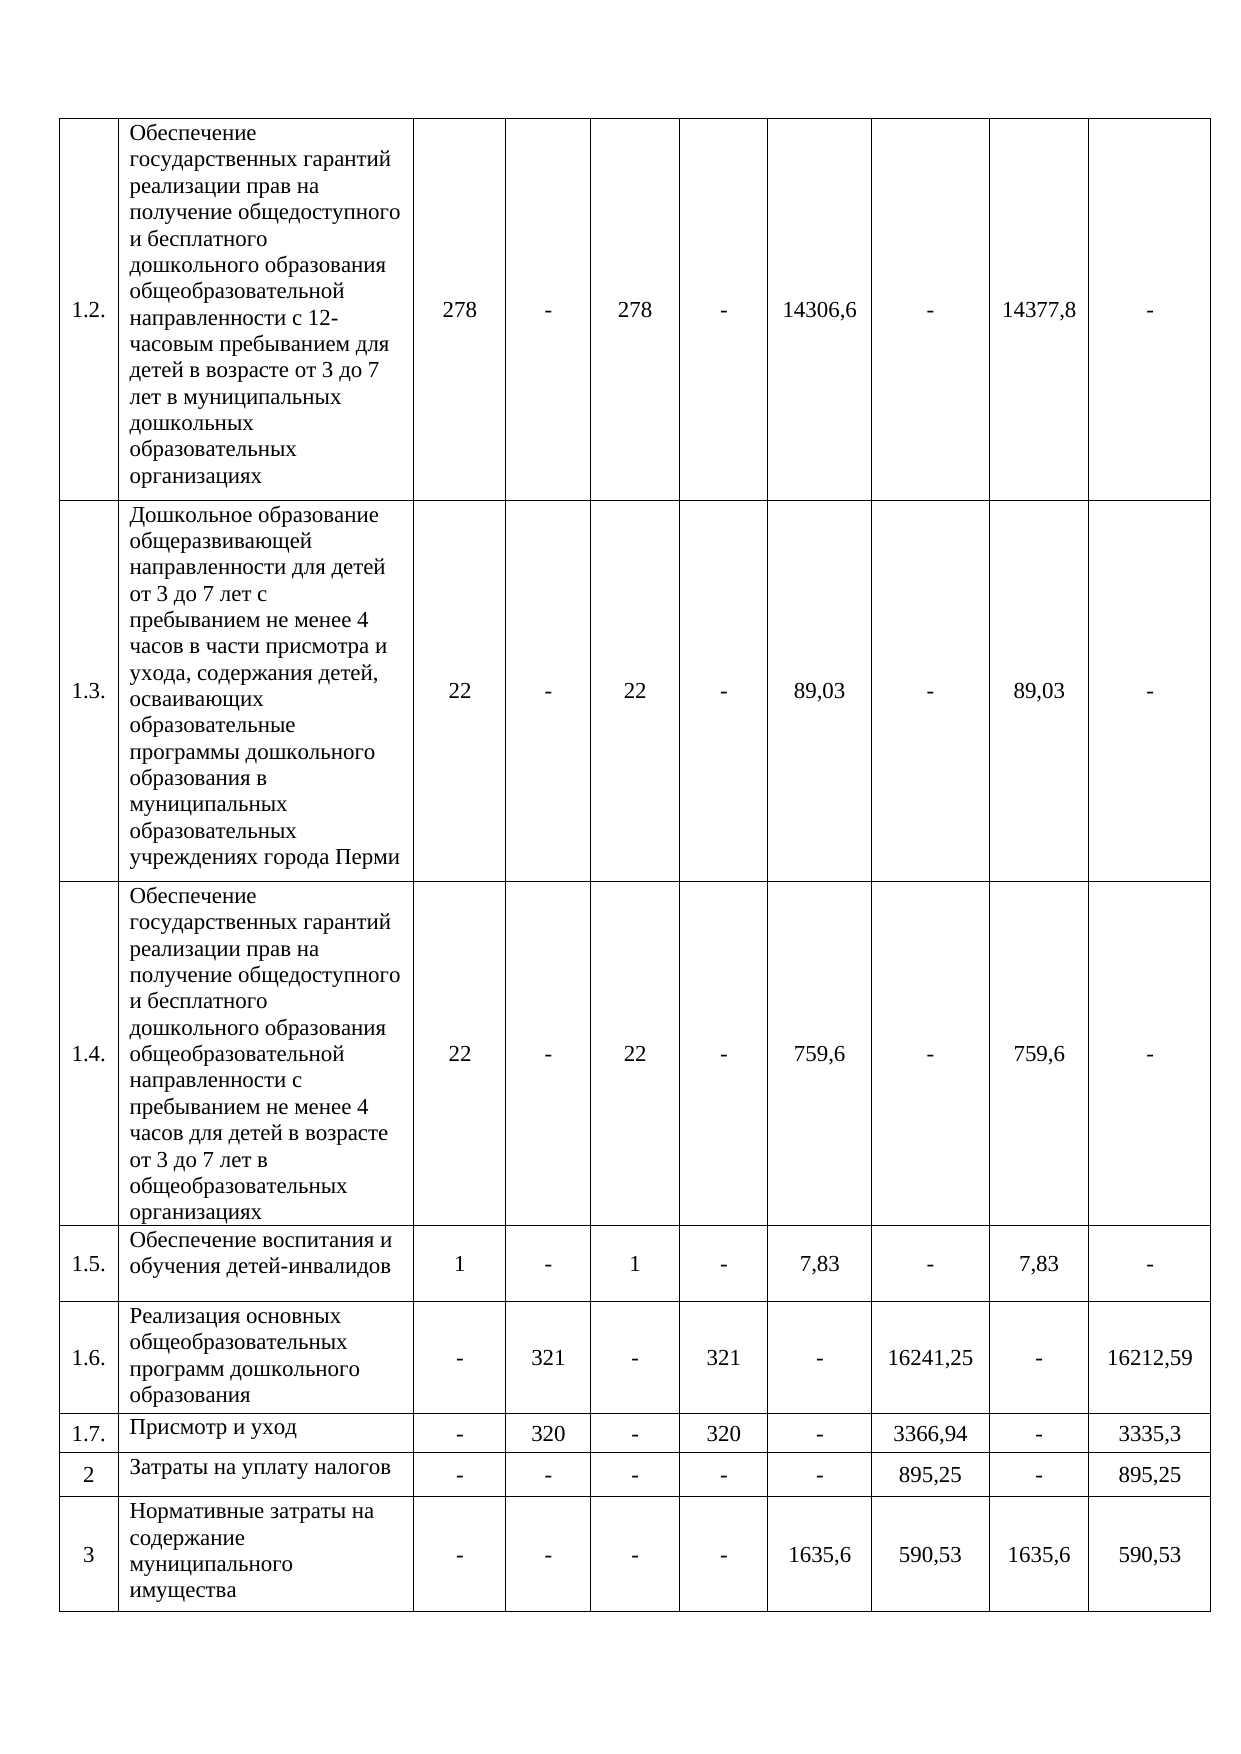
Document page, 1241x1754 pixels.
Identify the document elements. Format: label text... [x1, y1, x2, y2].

table_cell Обеспечение воспитания и обучения детей-инвалидов [119, 1226, 413, 1301]
table_cell 321 [680, 1302, 767, 1412]
table_cell 89,03 [768, 501, 871, 881]
table_cell 590,53 [872, 1497, 989, 1611]
table_cell - [591, 1414, 679, 1452]
table_cell 7,83 [768, 1226, 871, 1301]
table_cell 3 [60, 1497, 118, 1611]
table_cell - [1089, 882, 1210, 1225]
table_cell 16212,59 [1089, 1302, 1210, 1412]
table_cell 3335,3 [1089, 1414, 1210, 1452]
table_cell Нормативные затраты на содержание муниципального имущества [119, 1497, 413, 1611]
table_cell - [1089, 501, 1210, 881]
table_cell 895,25 [1089, 1453, 1210, 1496]
table_cell 14377,8 [990, 119, 1088, 499]
table_cell Затраты на уплату налогов [119, 1453, 413, 1496]
table_cell - [680, 882, 767, 1225]
table_cell 321 [506, 1302, 590, 1412]
table_cell 1.7. [60, 1414, 118, 1452]
table_cell - [990, 1414, 1088, 1452]
table_cell 1635,6 [768, 1497, 871, 1611]
table_cell 278 [414, 119, 505, 499]
table_cell 1.5. [60, 1226, 118, 1301]
table_cell 7,83 [990, 1226, 1088, 1301]
table_cell 22 [414, 501, 505, 881]
table_cell 3366,94 [872, 1414, 989, 1452]
table_cell 16241,25 [872, 1302, 989, 1412]
table_cell - [680, 1226, 767, 1301]
table_cell - [414, 1414, 505, 1452]
table_cell 278 [591, 119, 679, 499]
table_cell Реализация основных общеобразовательных программ дошкольного образования [119, 1302, 413, 1412]
table_cell Обеспечение государственных гарантий реализации прав на получение общедоступного и бесплатного дошкольного образования общеобразовательной направленности с 12-часовым пребыванием для детей в возрасте от 3 до 7 лет в муниципальных дошкольных образовательных организациях [119, 119, 413, 499]
table_cell 759,6 [768, 882, 871, 1225]
table_cell - [680, 119, 767, 499]
table_cell 1.4. [60, 882, 118, 1225]
table_cell - [591, 1497, 679, 1611]
table_cell - [872, 882, 989, 1225]
table_cell - [872, 501, 989, 881]
table_cell Обеспечение государственных гарантий реализации прав на получение общедоступного и бесплатного дошкольного образования общеобразовательной направленности с пребыванием не менее 4 часов для детей в возрасте от 3 до 7 лет в общеобразовательных организациях [119, 882, 413, 1225]
table_cell - [680, 1497, 767, 1611]
table_cell 22 [591, 501, 679, 881]
table_cell - [591, 1453, 679, 1496]
table_cell - [1089, 1226, 1210, 1301]
table_cell Присмотр и уход [119, 1414, 413, 1452]
table_cell 22 [414, 882, 505, 1225]
table_cell - [414, 1302, 505, 1412]
table_cell - [414, 1497, 505, 1611]
table_cell - [990, 1302, 1088, 1412]
table_cell 1.6. [60, 1302, 118, 1412]
table_cell - [768, 1302, 871, 1412]
table_cell 320 [680, 1414, 767, 1452]
table_cell - [680, 1453, 767, 1496]
table_cell - [768, 1453, 871, 1496]
table_cell 1.3. [60, 501, 118, 881]
table_cell 14306,6 [768, 119, 871, 499]
table_cell - [414, 1453, 505, 1496]
table_cell - [506, 1226, 590, 1301]
table_cell - [872, 1226, 989, 1301]
table_cell - [1089, 119, 1210, 499]
table_cell - [506, 501, 590, 881]
table_cell 320 [506, 1414, 590, 1452]
table_cell Дошкольное образование общеразвивающей направленности для детей от 3 до 7 лет с пребыванием не менее 4 часов в части присмотра и ухода, содержания детей, осваивающих образовательные программы дошкольного образования в муниципальных образовательных учреждениях города Перми [119, 501, 413, 881]
table_cell - [768, 1414, 871, 1452]
table_cell - [591, 1302, 679, 1412]
table_cell - [506, 1497, 590, 1611]
table_cell - [506, 1453, 590, 1496]
table_cell 22 [591, 882, 679, 1225]
table_cell - [506, 882, 590, 1225]
table_cell 1635,6 [990, 1497, 1088, 1611]
table_cell 2 [60, 1453, 118, 1496]
table_cell 590,53 [1089, 1497, 1210, 1611]
table_cell - [990, 1453, 1088, 1496]
table_cell 759,6 [990, 882, 1088, 1225]
table_cell - [872, 119, 989, 499]
table_cell 1 [414, 1226, 505, 1301]
table_cell - [506, 119, 590, 499]
table_cell - [680, 501, 767, 881]
table_cell 89,03 [990, 501, 1088, 881]
table_cell 1 [591, 1226, 679, 1301]
table_cell 895,25 [872, 1453, 989, 1496]
table_cell 1.2. [60, 119, 118, 499]
